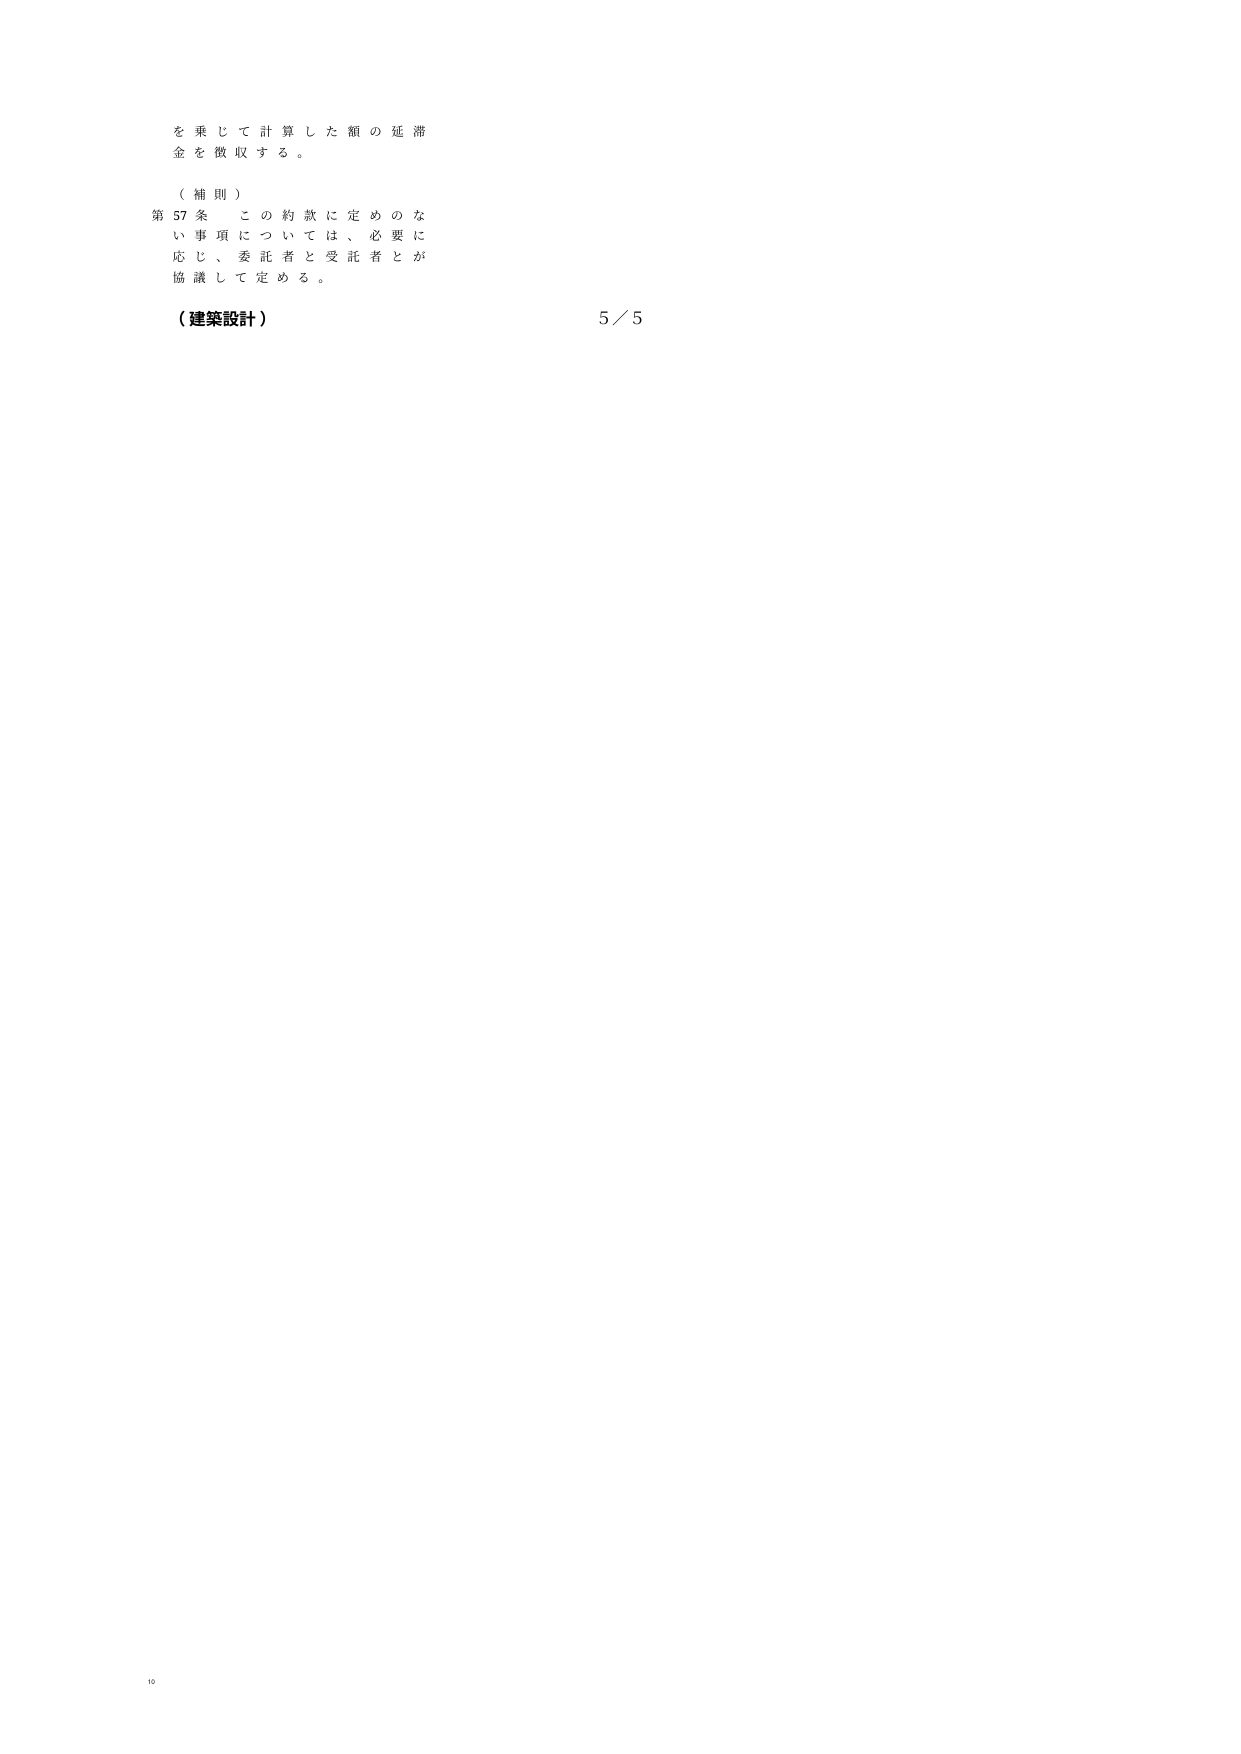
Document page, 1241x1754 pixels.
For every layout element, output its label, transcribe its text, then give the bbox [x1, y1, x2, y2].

text （補則） [151, 183, 434, 204]
text ２ 前項の追徴をする場合には、委託者は、受託者から遅延日数につき政府契約の支払遅延防止等に関する法律第８条第１項の規定に基づき財務大臣が決定する率を乗じて計算した額の延滞金を徴収する。 [151, 121, 434, 162]
text 第57条 この約款に定めのない事項については、必要に応じ、委託者と受託者とが協議して定める。 [151, 204, 434, 287]
